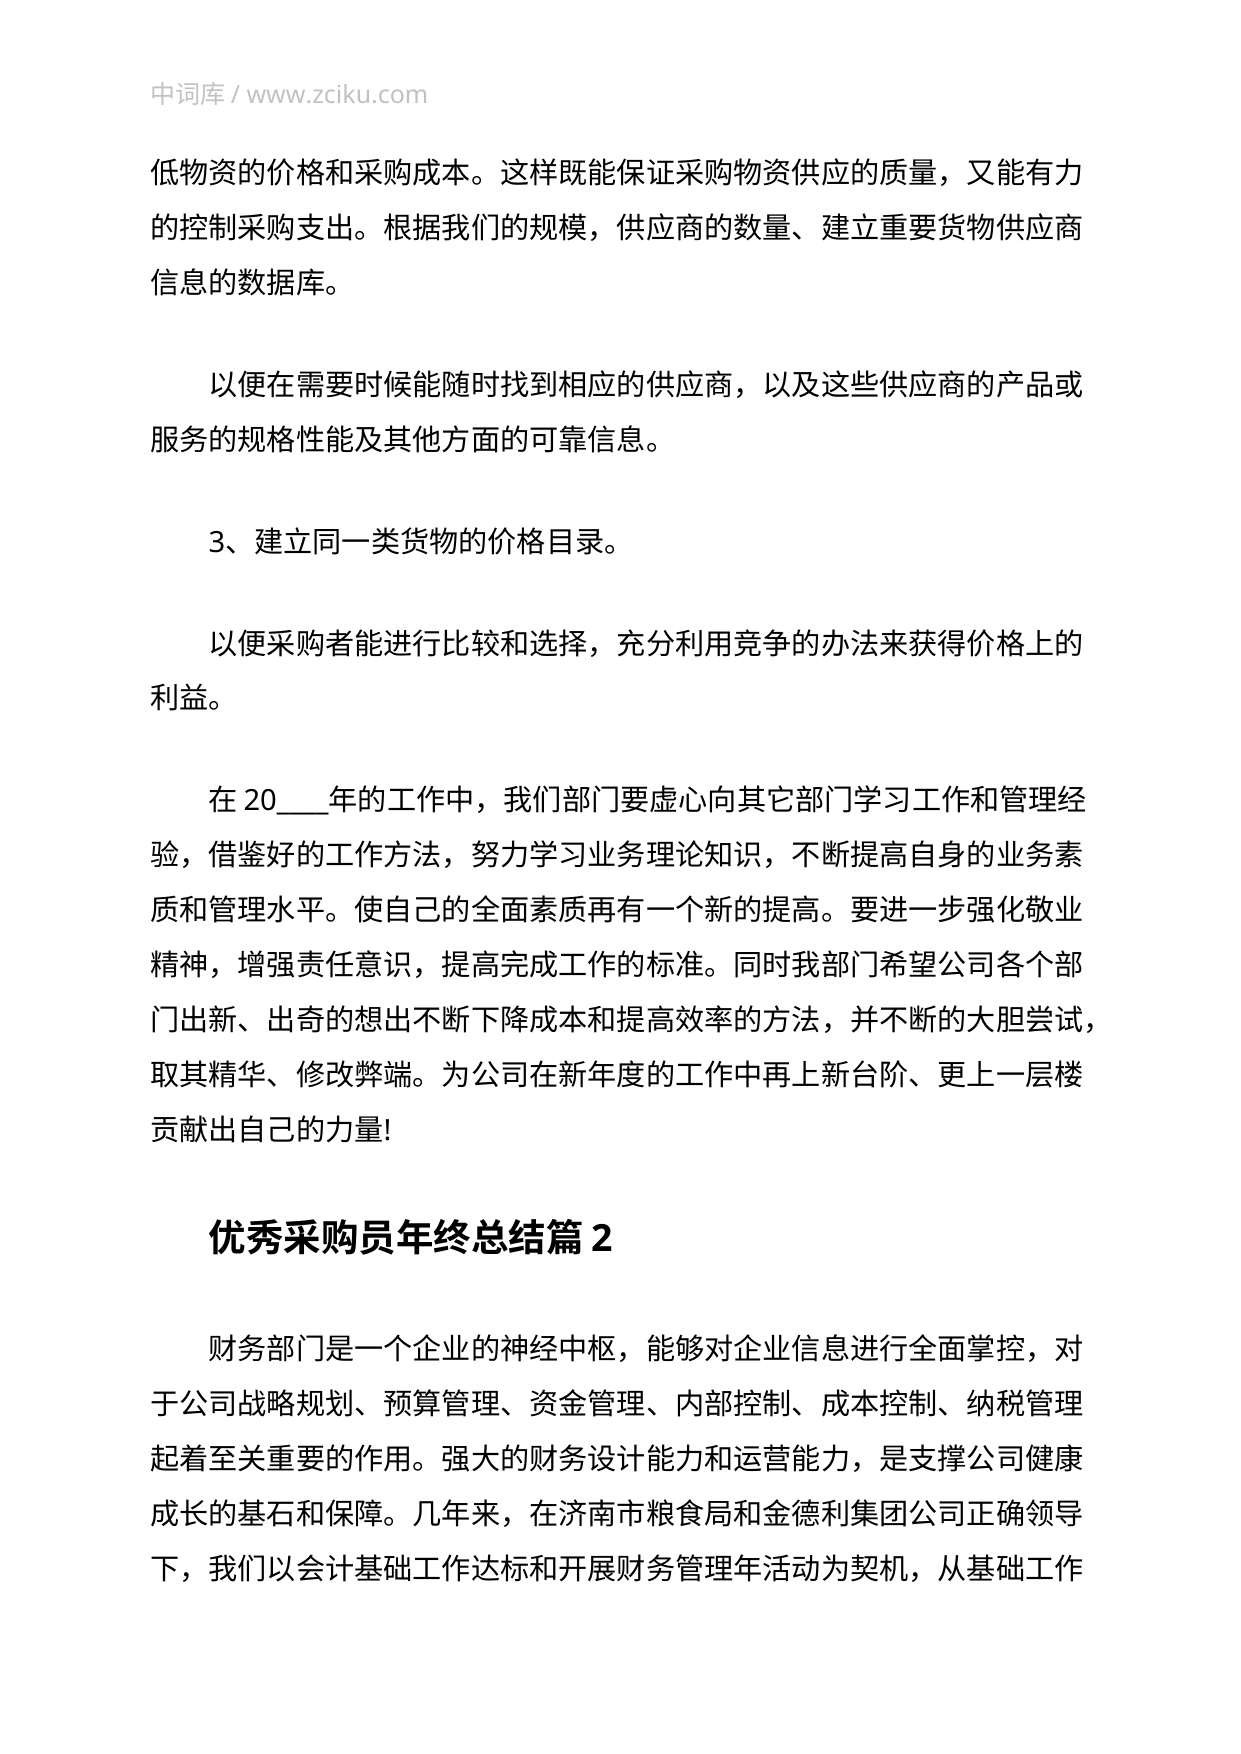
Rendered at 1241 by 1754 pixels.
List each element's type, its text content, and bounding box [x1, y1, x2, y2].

text 3、建立同一类货物的价格目录。 [150, 518, 1090, 561]
text 以便采购者能进行比较和选择，充分利用竞争的办法来获得价格上的利益。 [150, 620, 1090, 717]
text 优秀采购员年终总结篇2 [150, 1208, 1090, 1263]
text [150, 150, 1090, 302]
text 在20____年的工作中，我们部门要虚心向其它部门学习工作和管理经验，借鉴好的工作方法，努力学习业务理论知识，不断提高自身的业务素质和管理水平。使自己的全面素质再有一个新的提高。要进一步强化敬业精神，增强责任意识，提高完成工作的标准。同时我部门希望公司各个部门出新、出奇的想出不断下降成本和提高效率的方法，并不断的大胆尝试，取其精华、修改弊端。为公司在新年度的工作中再上新台阶、更上一层楼贡献出自己的力量! [150, 777, 1090, 1149]
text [150, 1326, 1090, 1588]
text 以便在需要时候能随时找到相应的供应商，以及这些供应商的产品或服务的规格性能及其他方面的可靠信息。 [150, 362, 1090, 459]
